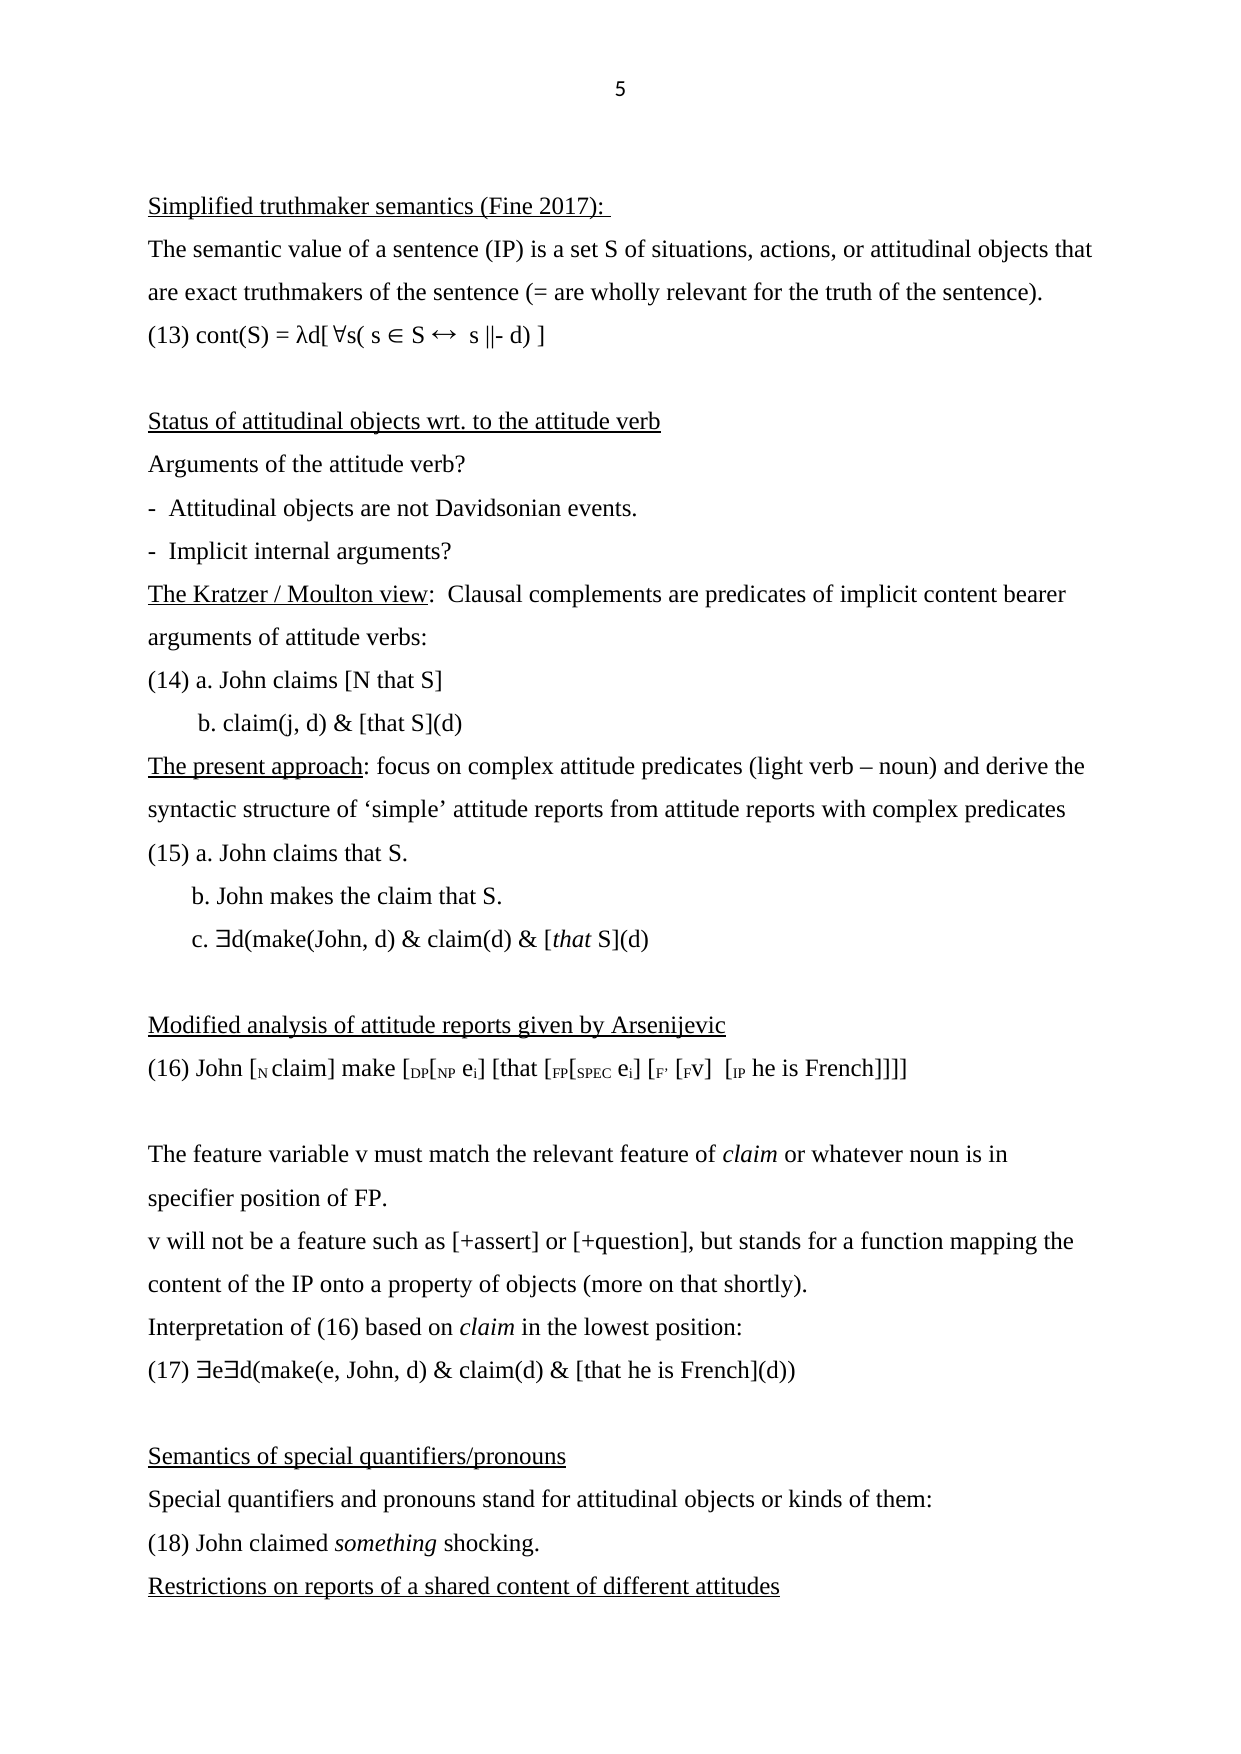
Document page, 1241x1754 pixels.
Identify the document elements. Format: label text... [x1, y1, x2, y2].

text Interpretation of (16) based on claim in the lowest position: [148, 1312, 1093, 1341]
text (18) John claimed something shocking. [148, 1528, 1093, 1556]
text (15) a. John claims that S. [148, 838, 1093, 866]
text - Attitudinal objects are not Davidsonian events. [148, 493, 1093, 521]
text Arguments of the attitude verb? [148, 449, 1093, 478]
text Modified analysis of attitude reports given by Arsenijevic [148, 1010, 1093, 1039]
text (14) a. John claims [N that S] [148, 665, 1093, 694]
text The feature variable v must match the relevant feature of claim or whatever noun is in specifier position of FP. [148, 1139, 1093, 1211]
text The semantic value of a sentence (IP) is a set S of situations, actions, or attitudinal objects that are exact truthmakers of the sentence (= are wholly relevant for the truth of the sentence). [148, 234, 1093, 306]
text Semantics of special quantifiers/pronouns [148, 1441, 1093, 1470]
text (13) cont(S) = λd[s( s S s ||- d) ] [148, 320, 1093, 349]
text Special quantifiers and pronouns stand for attitudinal objects or kinds of them: [148, 1484, 1093, 1513]
text c. d(make(John, d) & claim(d) & [that S](d) [148, 924, 1093, 953]
text (16) John [N claim] make [DP[NP ei] [that [FP[SPEC ei] [F’ [Fv] [IP he is French]]]] [148, 1053, 1093, 1082]
text Restrictions on reports of a shared content of different attitudes [148, 1571, 1093, 1599]
text Status of attitudinal objects wrt. to the attitude verb [148, 406, 1093, 435]
text The Kratzer / Moulton view: Clausal complements are predicates of implicit content bearer arguments of attitude verbs: [148, 579, 1093, 651]
text v will not be a feature such as [+assert] or [+question], but stands for a function mapping the content of the IP onto a property of objects (more on that shortly). [148, 1226, 1093, 1298]
text (17) ed(make(e, John, d) & claim(d) & [that he is French](d)) [148, 1355, 1093, 1384]
text Simplified truthmaker semantics (Fine 2017): [148, 191, 1093, 219]
text - Implicit internal arguments? [148, 536, 1093, 564]
text b. John makes the claim that S. [148, 881, 1093, 909]
text b. claim(j, d) & [that S](d) [148, 708, 1093, 737]
text The present approach: focus on complex attitude predicates (light verb – noun) and derive the syntactic structure of ‘simple’ attitude reports from attitude reports with complex predicates [148, 751, 1093, 823]
